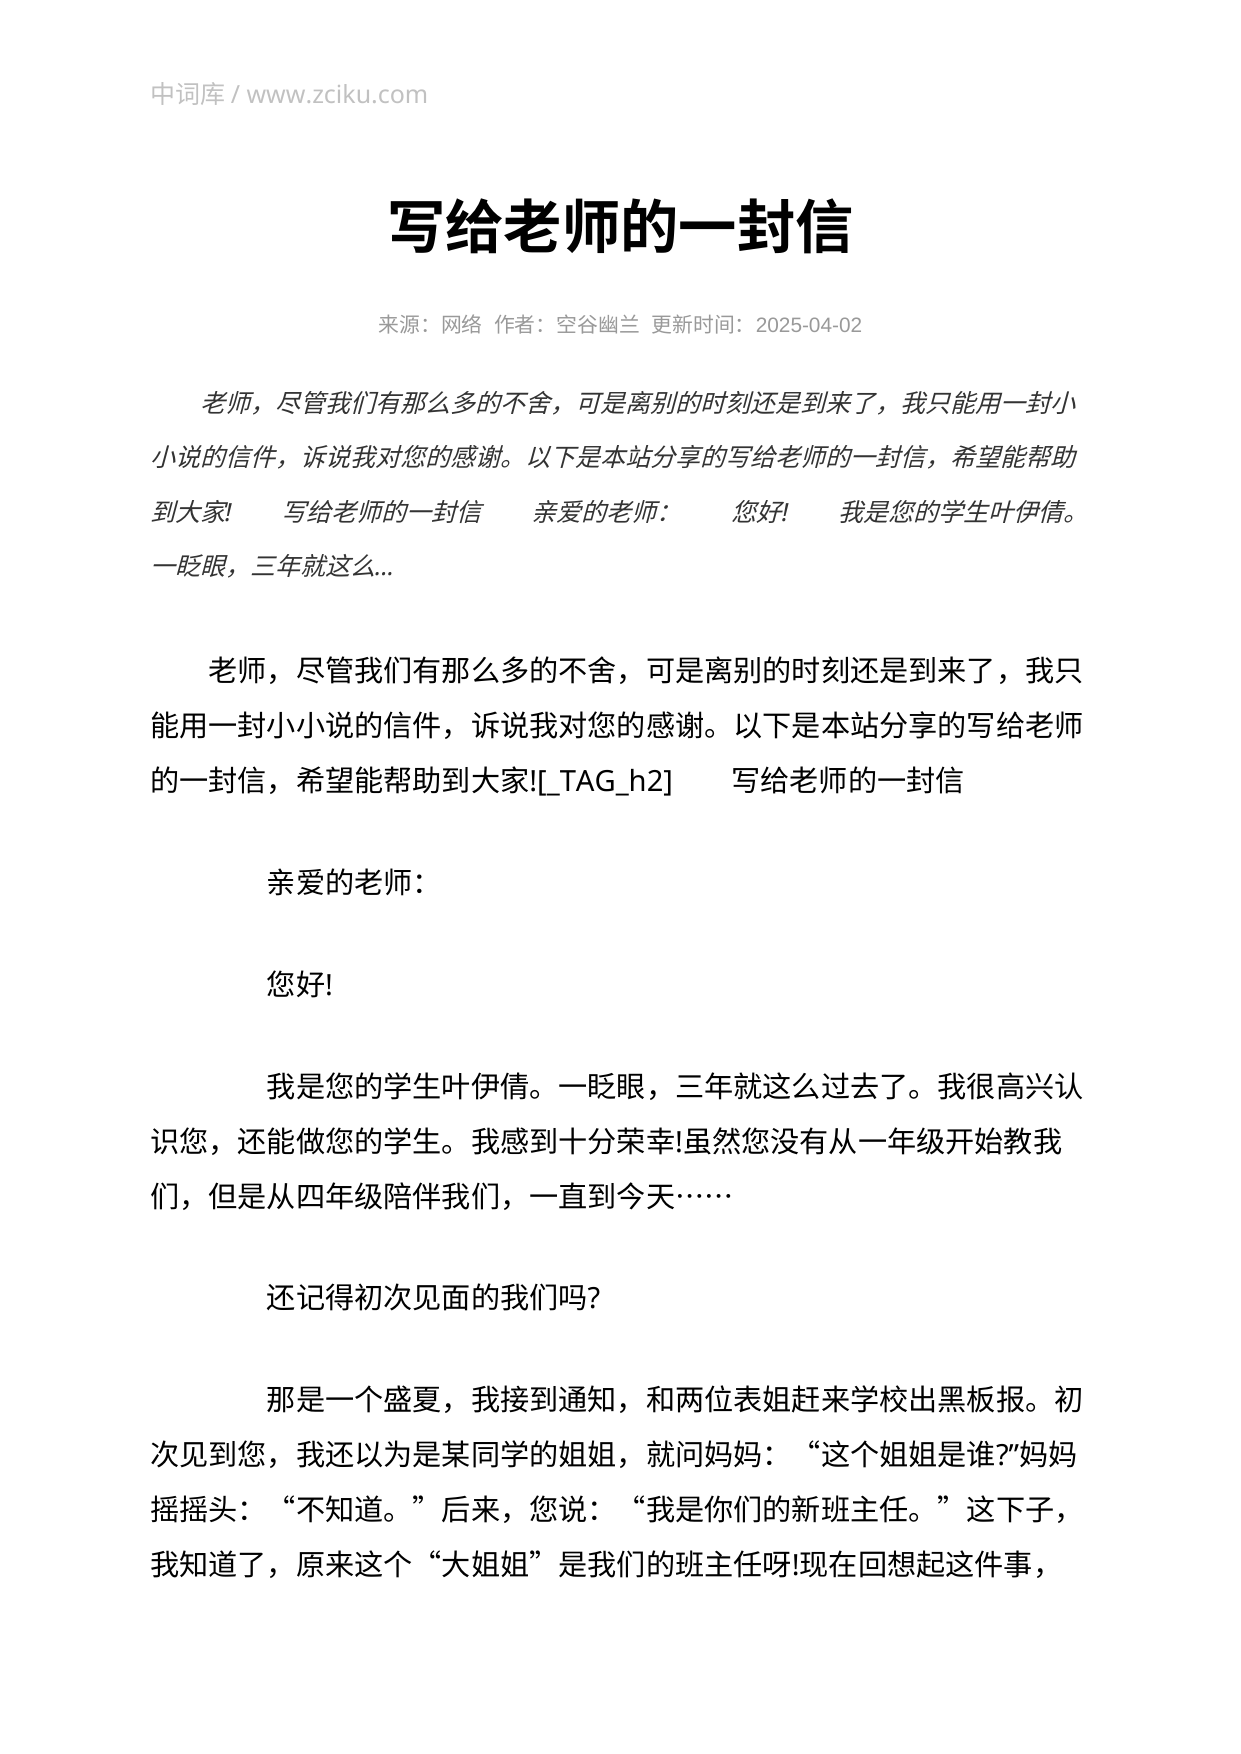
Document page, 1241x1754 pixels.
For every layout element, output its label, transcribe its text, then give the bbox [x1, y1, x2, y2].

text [150, 1377, 1090, 1584]
text 您好! [150, 961, 1090, 1004]
text 老师，尽管我们有那么多的不舍，可是离别的时刻还是到来了，我只能用一封小小说的信件，诉说我对您的感谢。以下是本站分享的写给老师的一封信，希望能帮助到大家![_TAG_h2] 写给老师的一封信 [150, 648, 1090, 800]
text 亲爱的老师： [150, 859, 1090, 902]
text 老师，尽管我们有那么多的不舍，可是离别的时刻还是到来了，我只能用一封小小说的信件，诉说我对您的感谢。以下是本站分享的写给老师的一封信，希望能帮助到大家! 写给老师的一封信 亲爱的老师： 您好! 我是您的学生叶伊倩。一眨眼，三年就这么... [150, 383, 1090, 583]
text 还记得初次见面的我们吗? [150, 1275, 1090, 1317]
text 我是您的学生叶伊倩。一眨眼，三年就这么过去了。我很高兴认识您，还能做您的学生。我感到十分荣幸!虽然您没有从一年级开始教我们，但是从四年级陪伴我们，一直到今天…… [150, 1063, 1090, 1216]
subtitle 写给老师的一封信 [150, 181, 1090, 266]
text 来源：网络 作者：空谷幽兰 更新时间：2025-04-02 [150, 313, 1090, 337]
